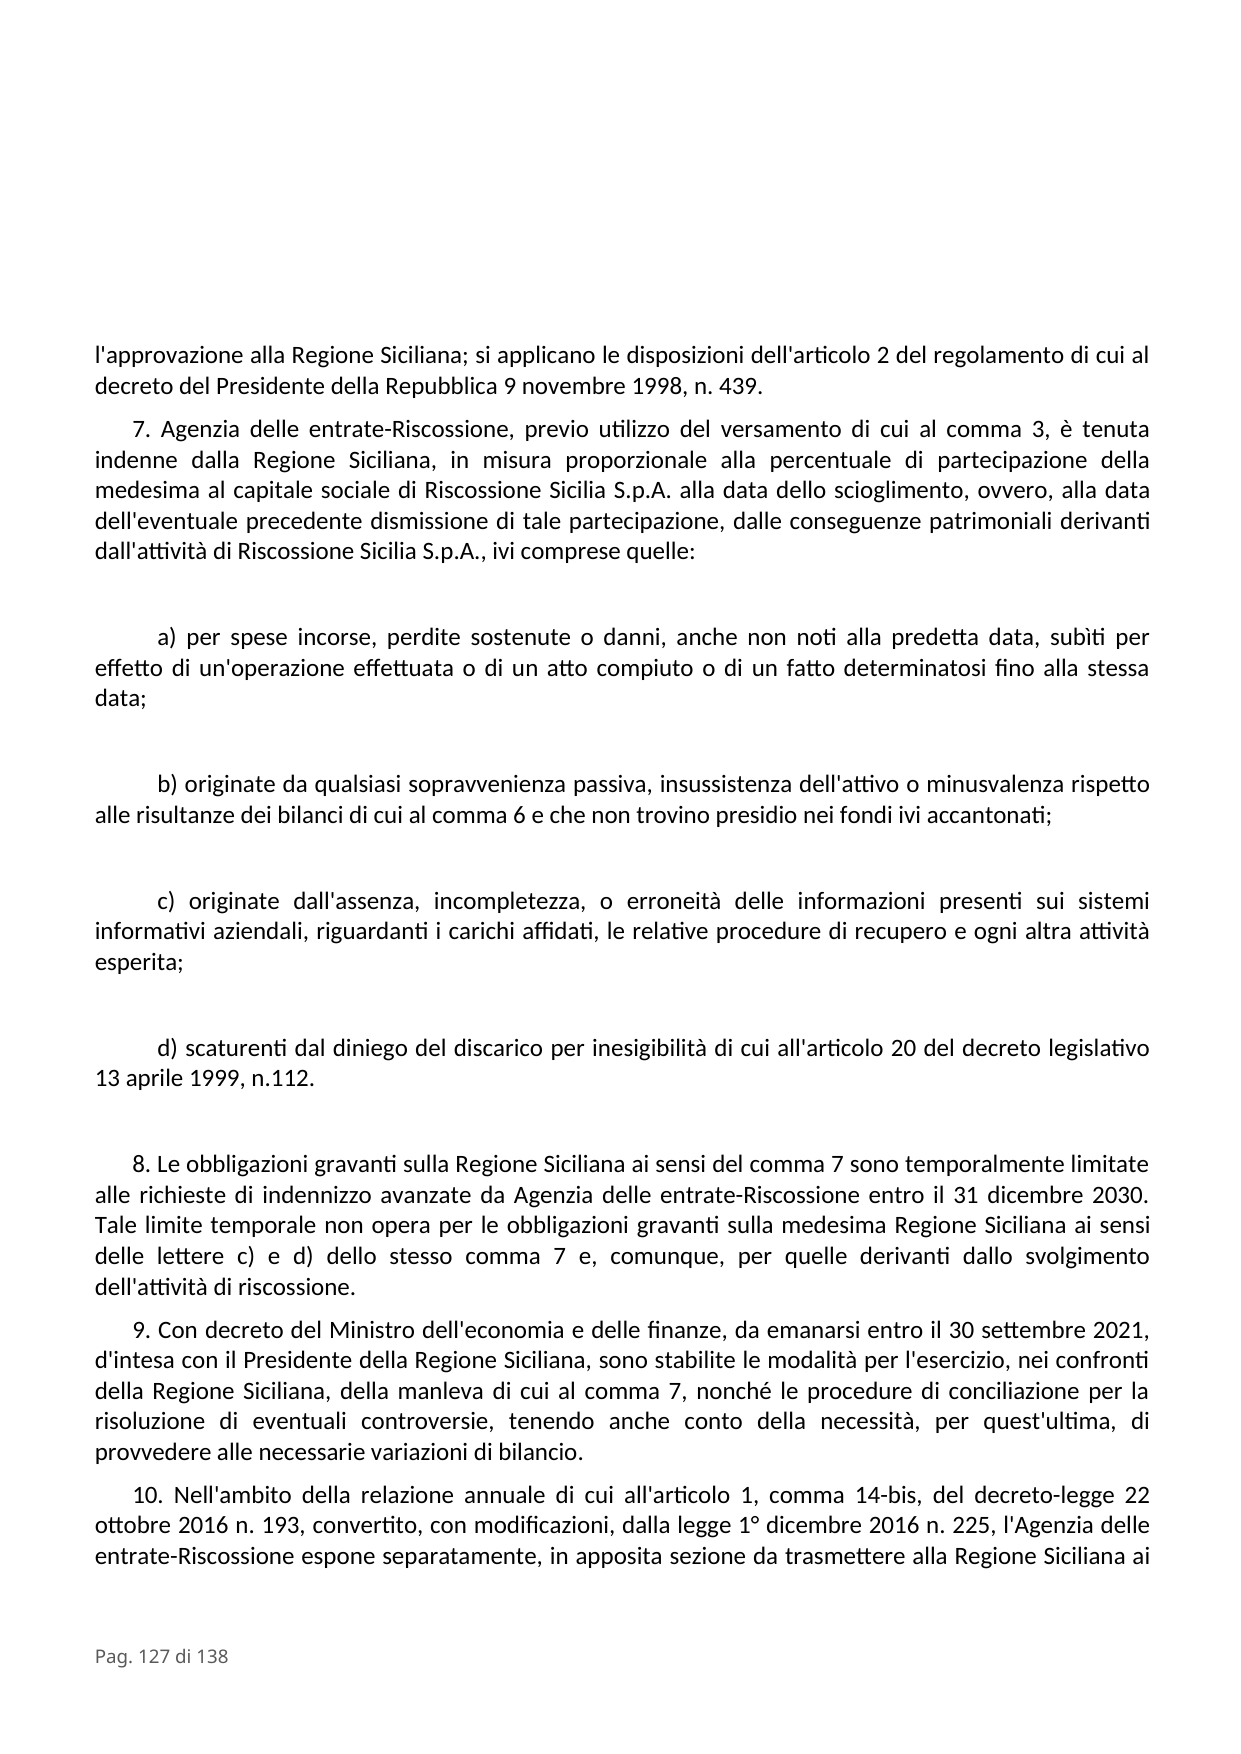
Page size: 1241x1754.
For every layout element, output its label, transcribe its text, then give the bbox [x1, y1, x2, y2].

text d) scaturenti dal diniego del discarico per inesigibilità di cui all'articolo 20 del decreto legislativo 13 aprile 1999, n.112. [94, 1032, 1152, 1093]
text b) originate da qualsiasi sopravvenienza passiva, insussistenza dell'attivo o minusvalenza rispetto alle risultanze dei bilanci di cui al comma 6 e che non trovino presidio nei fondi ivi accantonati; [94, 768, 1152, 829]
text a) per spese incorse, perdite sostenute o danni, anche non noti alla predetta data, subìti per effetto di un'operazione effettuata o di un atto compiuto o di un fatto determinatosi fino alla stessa data; [94, 621, 1152, 713]
text 7. Agenzia delle entrate-Riscossione, previo utilizzo del versamento di cui al comma 3, è tenuta indenne dalla Regione Siciliana, in misura proporzionale alla percentuale di partecipazione della medesima al capitale sociale di Riscossione Sicilia S.p.A. alla data dello scioglimento, ovvero, alla data dell'eventuale precedente dismissione di tale partecipazione, dalle conseguenze patrimoniali derivanti dall'attività di Riscossione Sicilia S.p.A., ivi comprese quelle: [94, 413, 1152, 566]
text c) originate dall'assenza, incompletezza, o erroneità delle informazioni presenti sui sistemi informativi aziendali, riguardanti i carichi affidati, le relative procedure di recupero e ogni altra attività esperita; [94, 885, 1152, 977]
text 9. Con decreto del Ministro dell'economia e delle finanze, da emanarsi entro il 30 settembre 2021, d'intesa con il Presidente della Regione Siciliana, sono stabilite le modalità per l'esercizio, nei confronti della Regione Siciliana, della manleva di cui al comma 7, nonché le procedure di conciliazione per la risoluzione di eventuali controversie, tenendo anche conto della necessità, per quest'ultima, di provvedere alle necessarie variazioni di bilancio. [94, 1314, 1152, 1466]
text 8. Le obbligazioni gravanti sulla Regione Siciliana ai sensi del comma 7 sono temporalmente limitate alle richieste di indennizzo avanzate da Agenzia delle entrate-Riscossione entro il 31 dicembre 2030. Tale limite temporale non opera per le obbligazioni gravanti sulla medesima Regione Siciliana ai sensi delle lettere c) e d) dello stesso comma 7 e, comunque, per quelle derivanti dallo svolgimento dell'attività di riscossione. [94, 1149, 1152, 1301]
